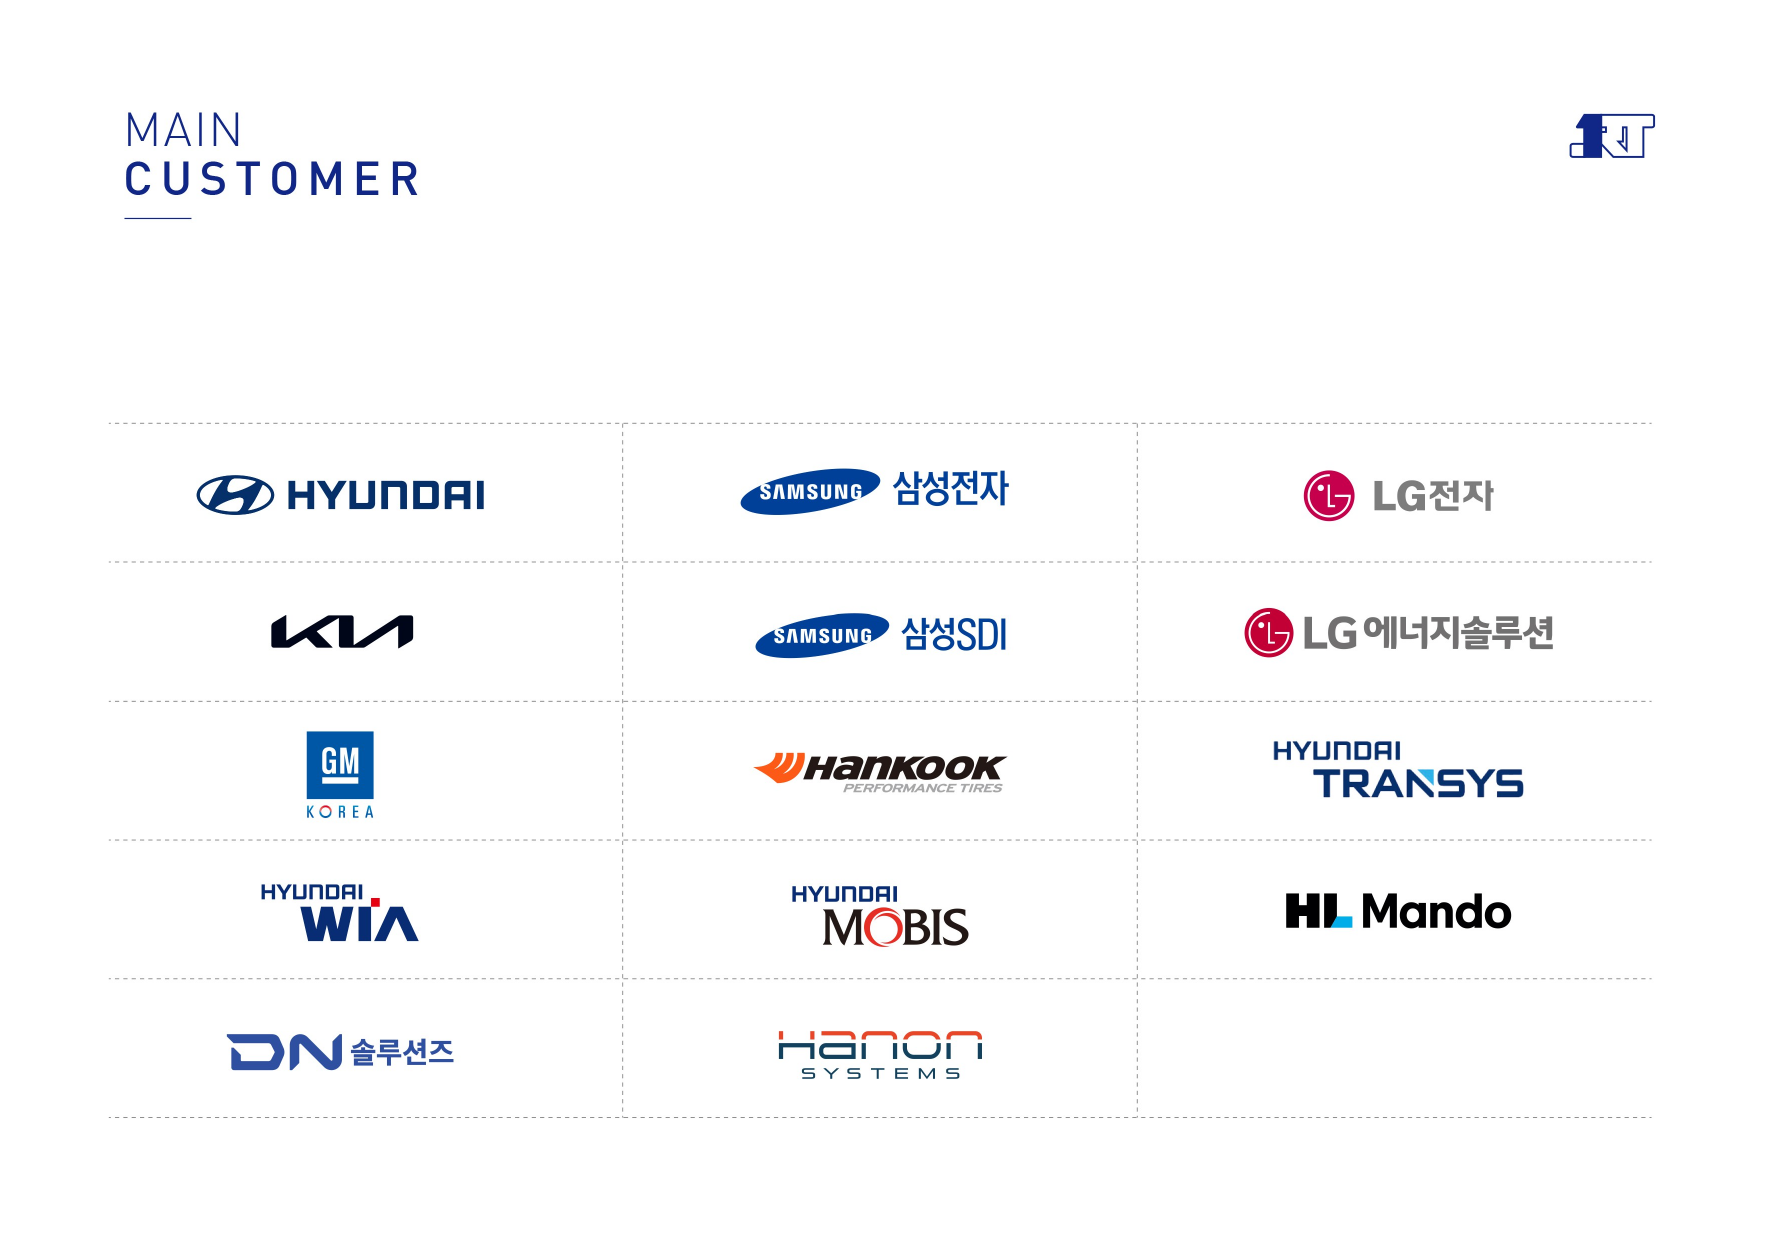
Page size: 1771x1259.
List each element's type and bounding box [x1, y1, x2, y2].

picture [108, 110, 1657, 1119]
